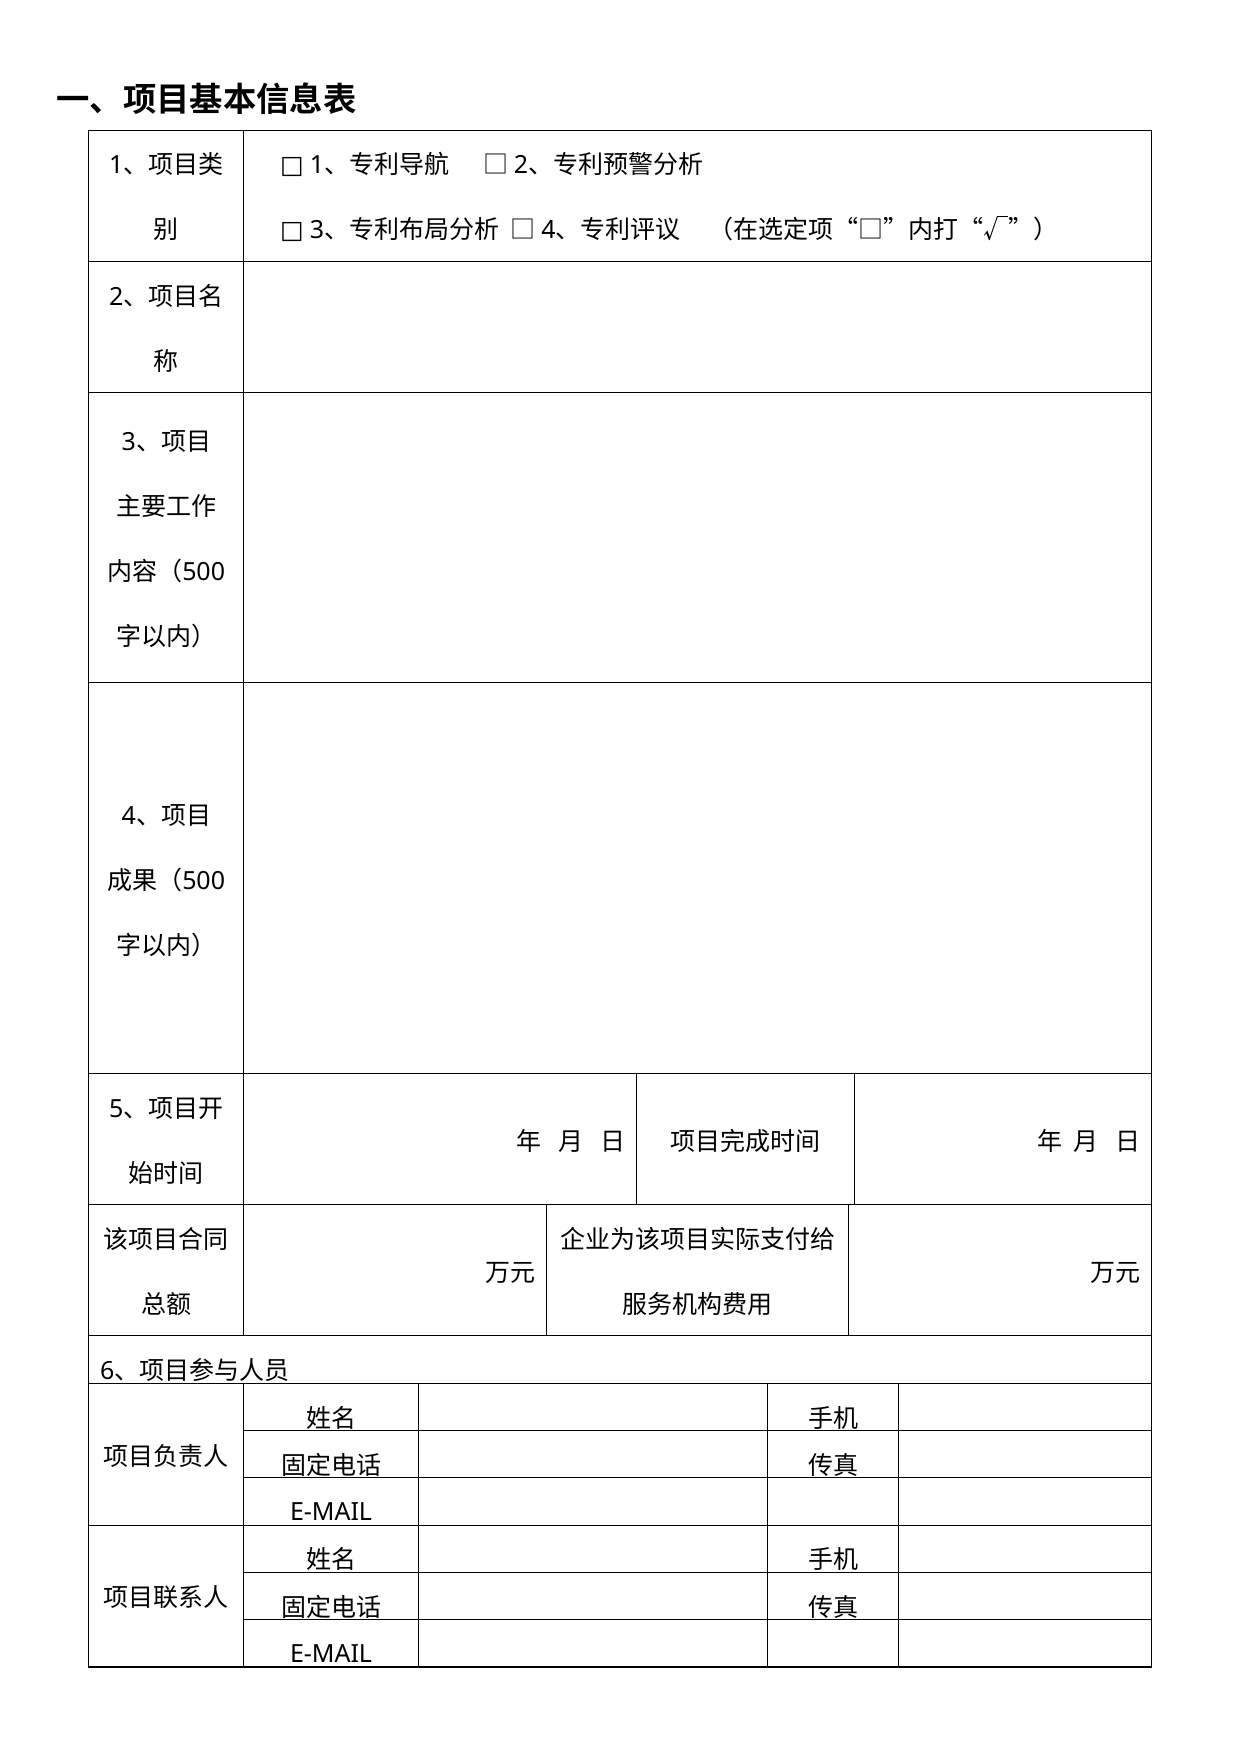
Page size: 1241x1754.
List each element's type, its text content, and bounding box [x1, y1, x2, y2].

table_cell 姓名 [244, 1526, 418, 1572]
table_cell [419, 1478, 767, 1524]
table_cell 固定电话 [244, 1573, 418, 1619]
table_cell 姓名 [244, 1384, 418, 1430]
table_cell [899, 1431, 1151, 1477]
table_cell [244, 393, 1151, 682]
table_cell 项目联系人 [89, 1526, 243, 1666]
table_header □ 1、专利导航 □ 2、专利预警分析 □ 3、专利布局分析 □ 4、专利评议 （在选定项“□”内打“√”） [244, 131, 1151, 261]
table_cell [244, 683, 1151, 1073]
table_cell 项目负责人 [89, 1384, 243, 1524]
table_cell [244, 262, 1151, 392]
table_cell 2、项目名称 [89, 262, 243, 392]
table_cell 6、项目参与人员 [89, 1336, 1151, 1383]
table_cell 年 月 日 [855, 1074, 1151, 1204]
table_cell [899, 1384, 1151, 1430]
table_cell 传真 [768, 1431, 898, 1477]
table_cell 3、项目 主要工作 内容（500字以内） [89, 393, 243, 682]
table_cell E-MAIL [244, 1620, 418, 1666]
table_header 1、项目类别 [89, 131, 243, 261]
table_cell 万元 [849, 1205, 1151, 1335]
table_cell 万元 [244, 1205, 546, 1335]
table_cell 传真 [768, 1573, 898, 1619]
text 一、项目基本信息表 [56, 64, 1184, 129]
table_cell 手机 [768, 1384, 898, 1430]
table_cell E-MAIL [244, 1478, 418, 1524]
table_cell 企业为该项目实际支付给服务机构费用 [547, 1205, 848, 1335]
table_cell 手机 [768, 1526, 898, 1572]
table_cell [899, 1573, 1151, 1619]
table_cell [419, 1384, 767, 1430]
table_cell [419, 1620, 767, 1666]
table_cell 5、项目开始时间 [89, 1074, 243, 1204]
table_cell [899, 1620, 1151, 1666]
table_cell [768, 1620, 898, 1666]
table_cell 固定电话 [244, 1431, 418, 1477]
table_cell 4、项目 成果（500字以内） [89, 683, 243, 1073]
table_cell [419, 1526, 767, 1572]
table_cell [419, 1431, 767, 1477]
table_cell 项目完成时间 [637, 1074, 854, 1204]
table_cell [899, 1478, 1151, 1524]
table_cell [419, 1573, 767, 1619]
table_cell 年 月 日 [244, 1074, 636, 1204]
table_cell 该项目合同总额 [89, 1205, 243, 1335]
table_cell [899, 1526, 1151, 1572]
table_cell [768, 1478, 898, 1524]
